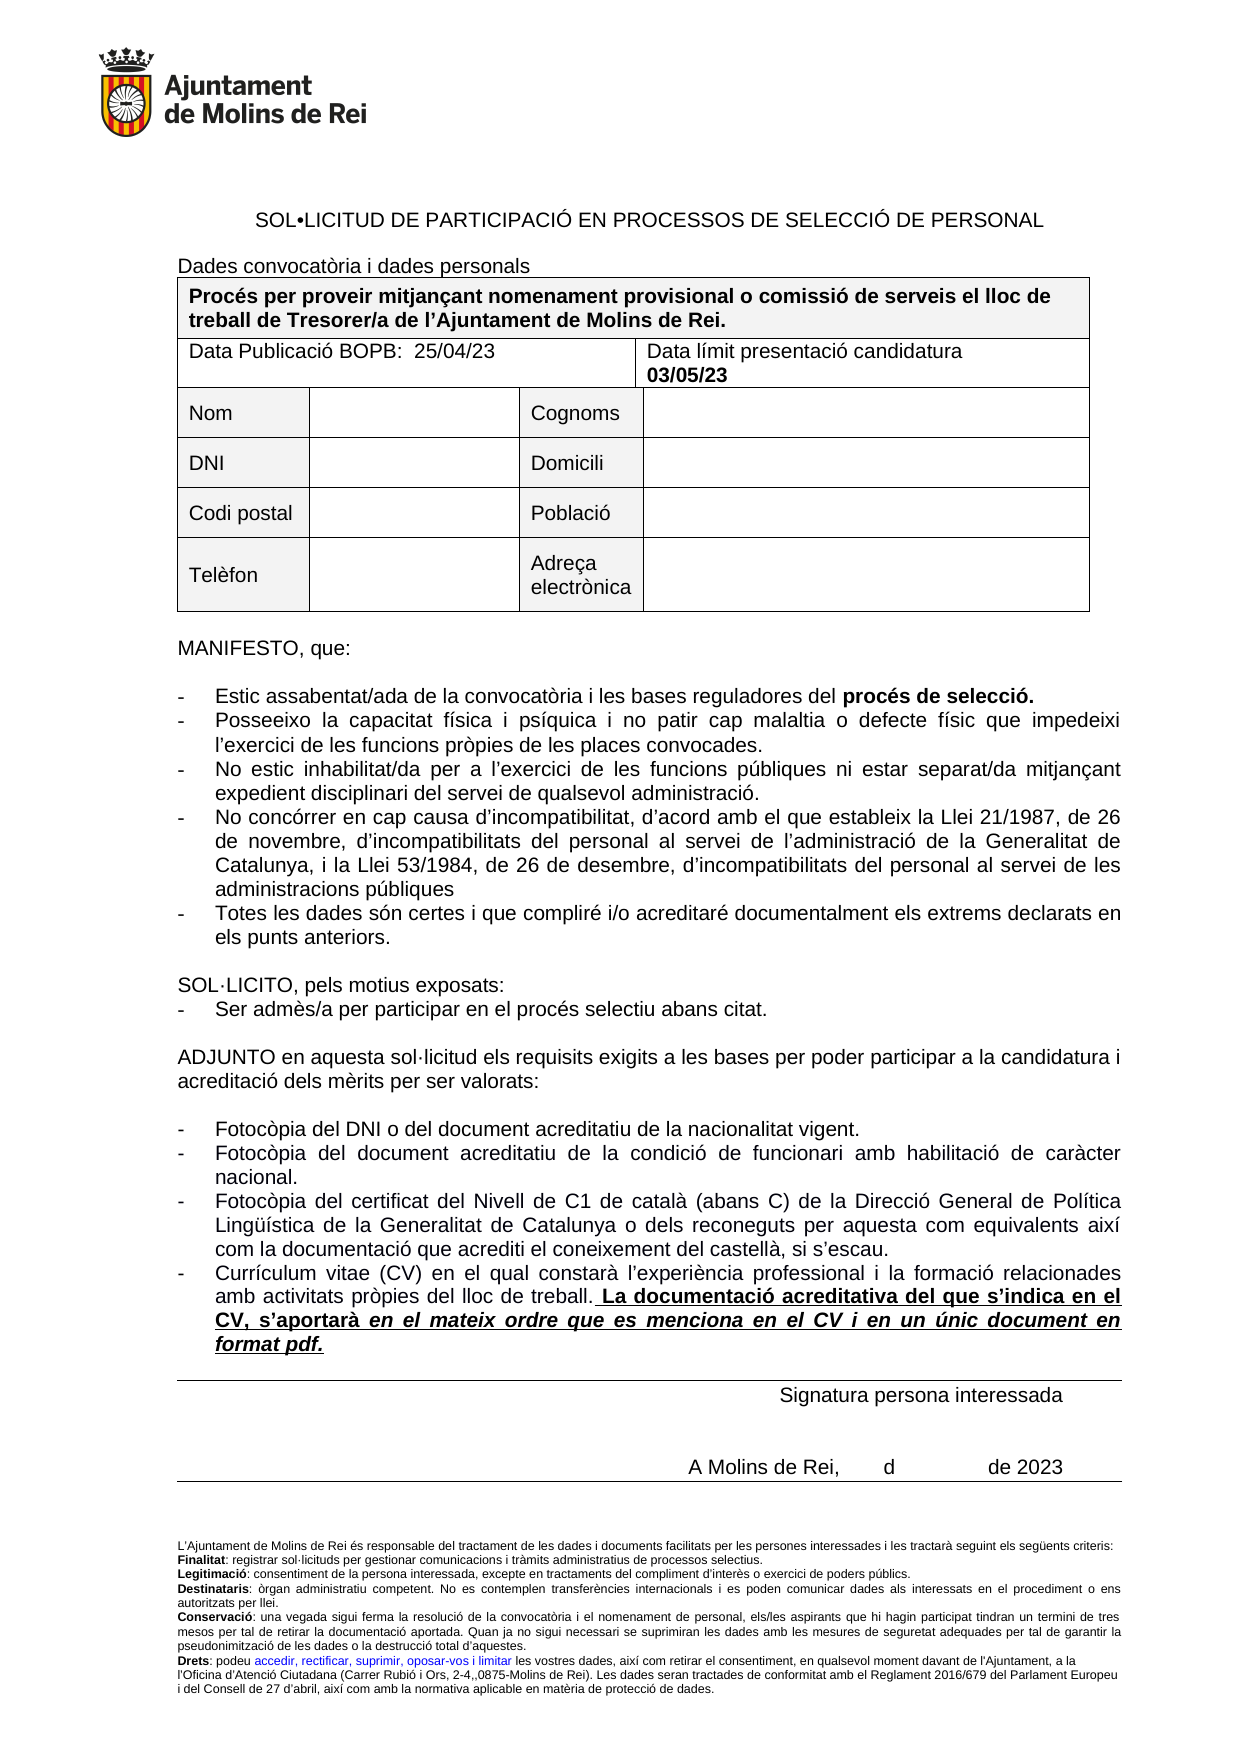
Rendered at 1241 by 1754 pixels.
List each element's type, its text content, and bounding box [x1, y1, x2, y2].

table_cell Cognoms [520, 388, 643, 437]
table_cell [310, 388, 519, 437]
table_cell [310, 438, 519, 487]
table_cell DNI [178, 438, 309, 487]
list Estic assabentat/ada de la convocatòria i les bases reguladores del procés de selecció. [177, 684, 1122, 708]
table_cell Data límit presentació candidatura 03/05/23 [636, 339, 1089, 387]
table_cell Telèfon [178, 538, 309, 611]
table_cell Codi postal [178, 488, 309, 537]
table_cell [644, 488, 1089, 537]
picture [98, 47, 366, 137]
table_cell [310, 538, 519, 611]
list Posseeixo la capacitat física i psíquica i no patir cap malaltia o defecte físic que impedeixi l’exercici de les funcions pròpies de les places convocades. [177, 708, 1122, 756]
text Dades convocatòria i dades personals [177, 258, 1122, 277]
table_cell Adreça electrònica [520, 538, 643, 611]
table_header Procés per proveir mitjançant nomenament provisional o comissió de serveis el lloc de treball de Tresorer/a de l’Ajuntament de Molins de Rei. [178, 278, 1089, 338]
table_cell Domicili [520, 438, 643, 487]
text MANIFESTO, que: [177, 636, 1122, 660]
list Fotocòpia del DNI o del document acreditatiu de la nacionalitat vigent. [177, 1117, 1122, 1141]
table_cell [644, 388, 1089, 437]
text ADJUNTO en aquesta sol·licitud els requisits exigits a les bases per poder participar a la candidatura i acreditació dels mèrits per ser valorats: [177, 1045, 1122, 1093]
table_cell Data Publicació BOPB: 25/04/23 [178, 339, 635, 387]
list Totes les dades són certes i que compliré i/o acreditaré documentalment els extrems declarats en els punts anteriors. [177, 901, 1122, 949]
list No estic inhabilitat/da per a l’exercici de les funcions públiques ni estar separat/da mitjançant expedient disciplinari del servei de qualsevol administració. [177, 756, 1122, 804]
list Fotocòpia del document acreditatiu de la condició de funcionari amb habilitació de caràcter nacional. [177, 1141, 1122, 1188]
text SOL•LICITUD DE PARTICIPACIÓ EN PROCESSOS DE SELECCIÓ DE PERSONAL [177, 208, 1122, 232]
table_cell [644, 538, 1089, 611]
text Signatura persona interessada [177, 1381, 1122, 1407]
text SOL·LICITO, pels motius exposats: [177, 973, 1122, 997]
list Ser admès/a per participar en el procés selectiu abans citat. [177, 997, 1122, 1021]
table_cell Nom [178, 388, 309, 437]
text A Molins de Rei, d de 2023 [177, 1455, 1122, 1481]
list Currículum vitae (CV) en el qual constarà l’experiència professional i la formació relacionades amb activitats pròpies del lloc de treball. La documentació acreditativa del que s’indica en el CV, s’aportarà en el mateix ordre que es menciona en el CV i en un únic document en format pdf. [177, 1260, 1122, 1356]
table_cell [310, 488, 519, 537]
table_cell Població [520, 488, 643, 537]
list No concórrer en cap causa d’incompatibilitat, d’acord amb el que estableix la Llei 21/1987, de 26 de novembre, d’incompatibilitats del personal al servei de l’administració de la Generalitat de Catalunya, i la Llei 53/1984, de 26 de desembre, d’incompatibilitats del personal al servei de les administracions públiques [177, 804, 1122, 901]
table_cell [644, 438, 1089, 487]
list Fotocòpia del certificat del Nivell de C1 de català (abans C) de la Direcció General de Política Lingüística de la Generalitat de Catalunya o dels reconeguts per aquesta com equivalents així com la documentació que acrediti el coneixement del castellà, si s’escau. [177, 1188, 1122, 1260]
